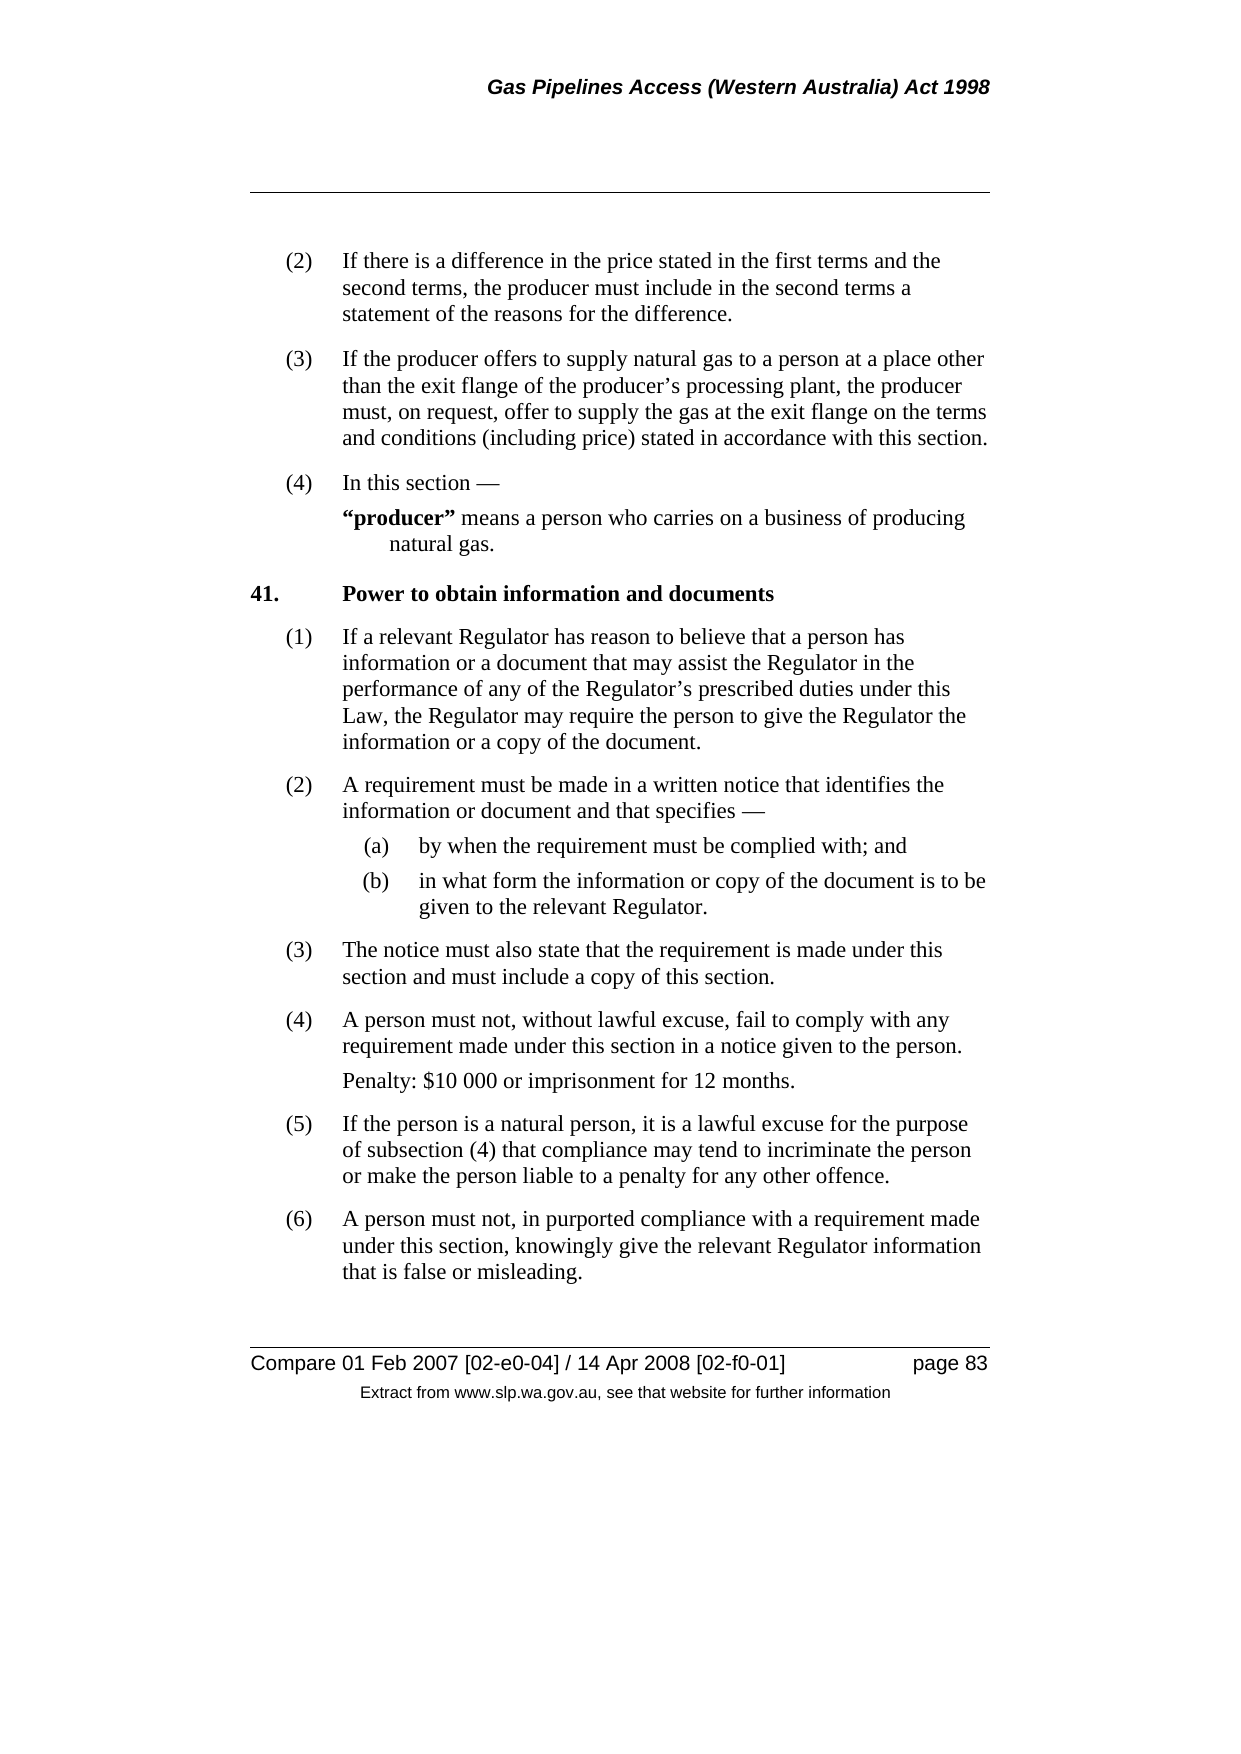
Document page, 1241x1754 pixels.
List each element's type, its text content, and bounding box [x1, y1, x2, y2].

text “producer” means a person who carries on a business of producing natural gas. [250, 504, 990, 557]
text (5) If the person is a natural person, it is a lawful excuse for the purpose of subsection (4) that compliance may tend to incriminate the person or make the person liable to a penalty for any other offence. [250, 1110, 990, 1189]
text (2) A requirement must be made in a written notice that identifies the information or document and that specifies — [250, 771, 990, 824]
subtitle 41. Power to obtain information and documents [250, 580, 990, 606]
text (a) by when the requirement must be complied with; and [250, 832, 990, 859]
text (2) If there is a difference in the price stated in the first terms and the second terms, the producer must include in the second terms a statement of the reasons for the difference. [250, 247, 990, 327]
text (4) A person must not, without lawful excuse, fail to comply with any requirement made under this section in a notice given to the person. [250, 1006, 990, 1058]
text Penalty: $10 000 or imprisonment for 12 months. [250, 1067, 990, 1093]
text (6) A person must not, in purported compliance with a requirement made under this section, knowingly give the relevant Regulator information that is false or misleading. [250, 1206, 990, 1284]
text (b) in what form the information or copy of the document is to be given to the relevant Regulator. [250, 867, 990, 920]
text (4) In this section — [250, 469, 990, 496]
text (3) The notice must also state that the requirement is made under this section and must include a copy of this section. [250, 936, 990, 989]
text (3) If the producer offers to supply natural gas to a person at a place other than the exit flange of the producer’s processing plant, the producer must, on request, offer to supply the gas at the exit flange on the terms and conditions (including price) stated in accordance with this section. [250, 345, 990, 451]
text (1) If a relevant Regulator has reason to believe that a person has information or a document that may assist the Regulator in the performance of any of the Regulator’s prescribed duties under this Law, the Regulator may require the person to give the Regulator the information or a copy of the document. [250, 623, 990, 754]
